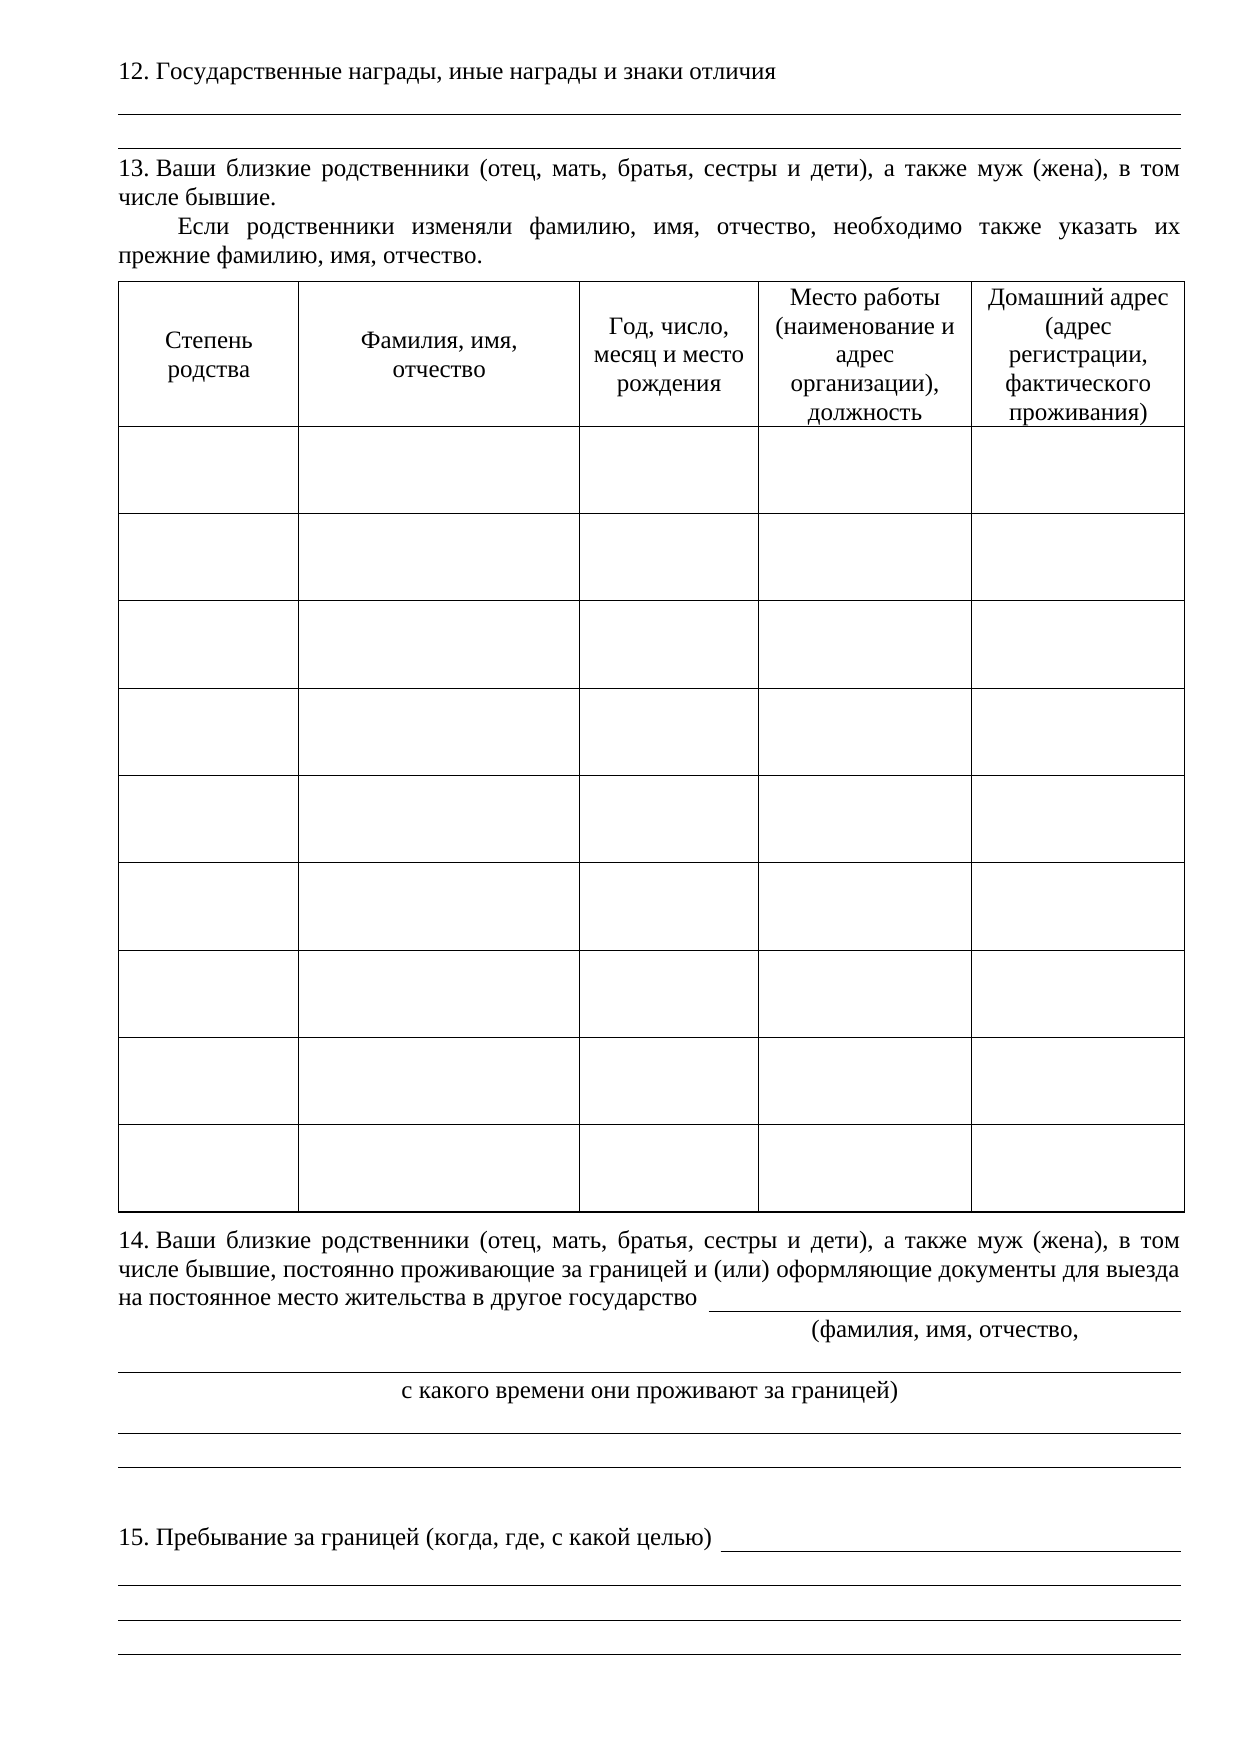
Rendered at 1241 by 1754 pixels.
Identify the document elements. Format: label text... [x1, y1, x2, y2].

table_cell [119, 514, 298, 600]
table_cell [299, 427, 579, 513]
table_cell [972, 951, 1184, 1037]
text (фамилия, имя, отчество, [709, 1312, 1181, 1343]
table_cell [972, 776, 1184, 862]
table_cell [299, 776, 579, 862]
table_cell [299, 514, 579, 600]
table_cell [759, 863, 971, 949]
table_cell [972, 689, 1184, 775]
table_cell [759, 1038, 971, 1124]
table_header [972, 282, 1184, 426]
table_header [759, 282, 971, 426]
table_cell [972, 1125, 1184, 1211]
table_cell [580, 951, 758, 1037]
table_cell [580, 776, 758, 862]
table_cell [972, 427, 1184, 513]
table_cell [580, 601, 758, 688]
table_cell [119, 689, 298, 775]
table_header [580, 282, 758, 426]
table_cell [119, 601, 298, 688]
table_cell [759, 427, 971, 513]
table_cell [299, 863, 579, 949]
text Если родственники изменяли фамилию, имя, отчество, необходимо также указать их прежние фамилию, имя, отчество. [118, 211, 1181, 268]
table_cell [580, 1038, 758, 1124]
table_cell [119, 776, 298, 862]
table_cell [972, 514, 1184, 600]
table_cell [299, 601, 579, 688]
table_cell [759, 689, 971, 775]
text 13. Ваши близкие родственники (отец, мать, братья, сестры и дети), а также муж (жена), в том числе бывшие. [118, 153, 1181, 211]
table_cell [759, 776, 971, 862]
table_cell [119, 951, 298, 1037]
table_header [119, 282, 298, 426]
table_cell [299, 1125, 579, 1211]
text с какого времени они проживают за границей) [118, 1373, 1181, 1404]
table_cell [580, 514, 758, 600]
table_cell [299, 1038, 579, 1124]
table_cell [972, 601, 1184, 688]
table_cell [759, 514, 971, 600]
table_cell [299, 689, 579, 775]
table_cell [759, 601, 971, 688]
text 12. Государственные награды, иные награды и знаки отличия [118, 56, 1181, 85]
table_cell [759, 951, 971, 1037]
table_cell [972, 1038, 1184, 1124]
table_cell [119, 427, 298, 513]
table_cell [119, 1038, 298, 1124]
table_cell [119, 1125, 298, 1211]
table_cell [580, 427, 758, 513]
text 15. Пребывание за границей (когда, где, с какой целью) [118, 1522, 1181, 1551]
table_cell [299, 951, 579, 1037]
text 14. Ваши близкие родственники (отец, мать, братья, сестры и дети), а также муж (жена), в том числе бывшие, постоянно проживающие за границей и (или) оформляющие документы для выезда на постоянное место жительства в другое государство [118, 1225, 1181, 1311]
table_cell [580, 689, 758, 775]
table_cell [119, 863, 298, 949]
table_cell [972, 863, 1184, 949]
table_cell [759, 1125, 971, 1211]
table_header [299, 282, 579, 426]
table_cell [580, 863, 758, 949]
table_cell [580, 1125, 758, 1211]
